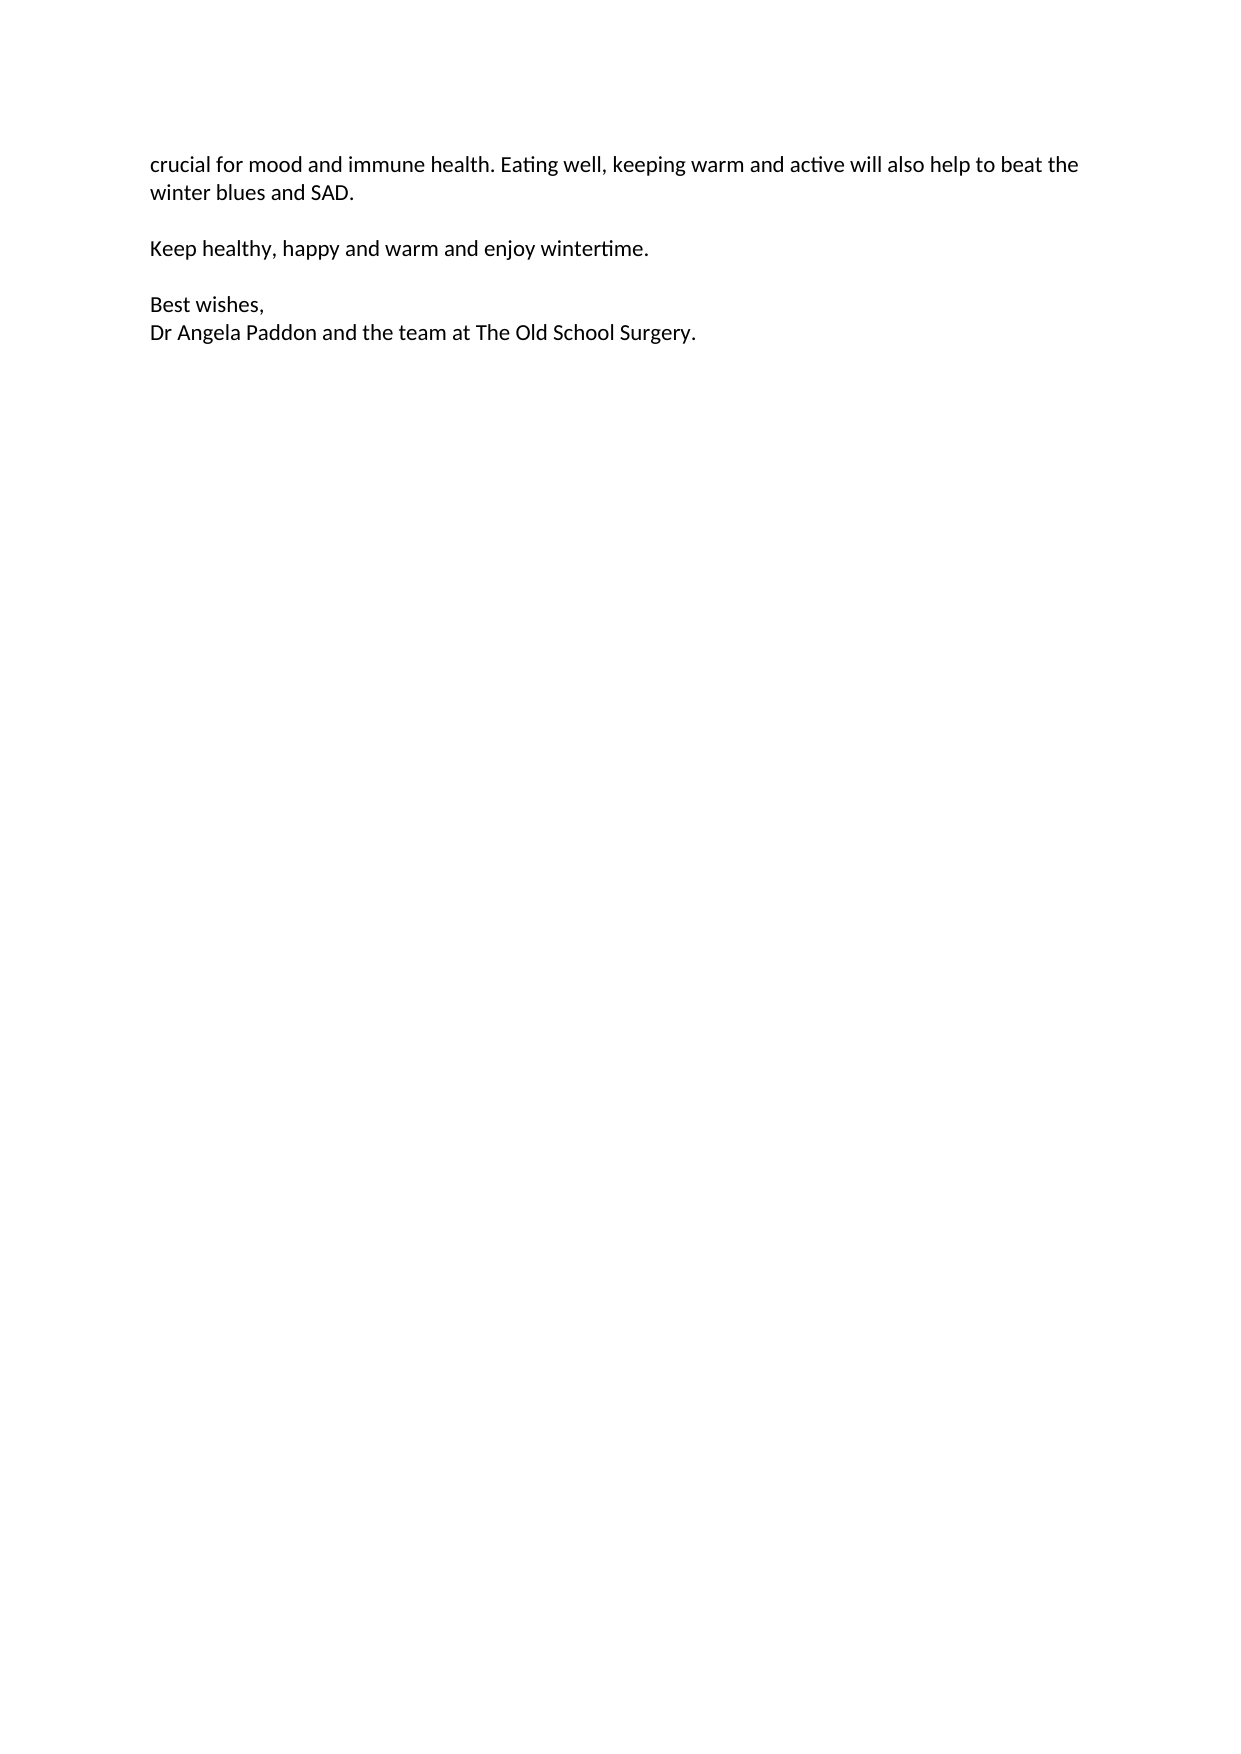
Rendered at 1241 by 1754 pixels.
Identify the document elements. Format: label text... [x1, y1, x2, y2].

text Dr Angela Paddon and the team at The Old School Surgery. [150, 318, 1090, 346]
text Best wishes, [150, 290, 1090, 318]
text Keep healthy, happy and warm and enjoy wintertime. [150, 234, 1090, 262]
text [150, 150, 1090, 206]
